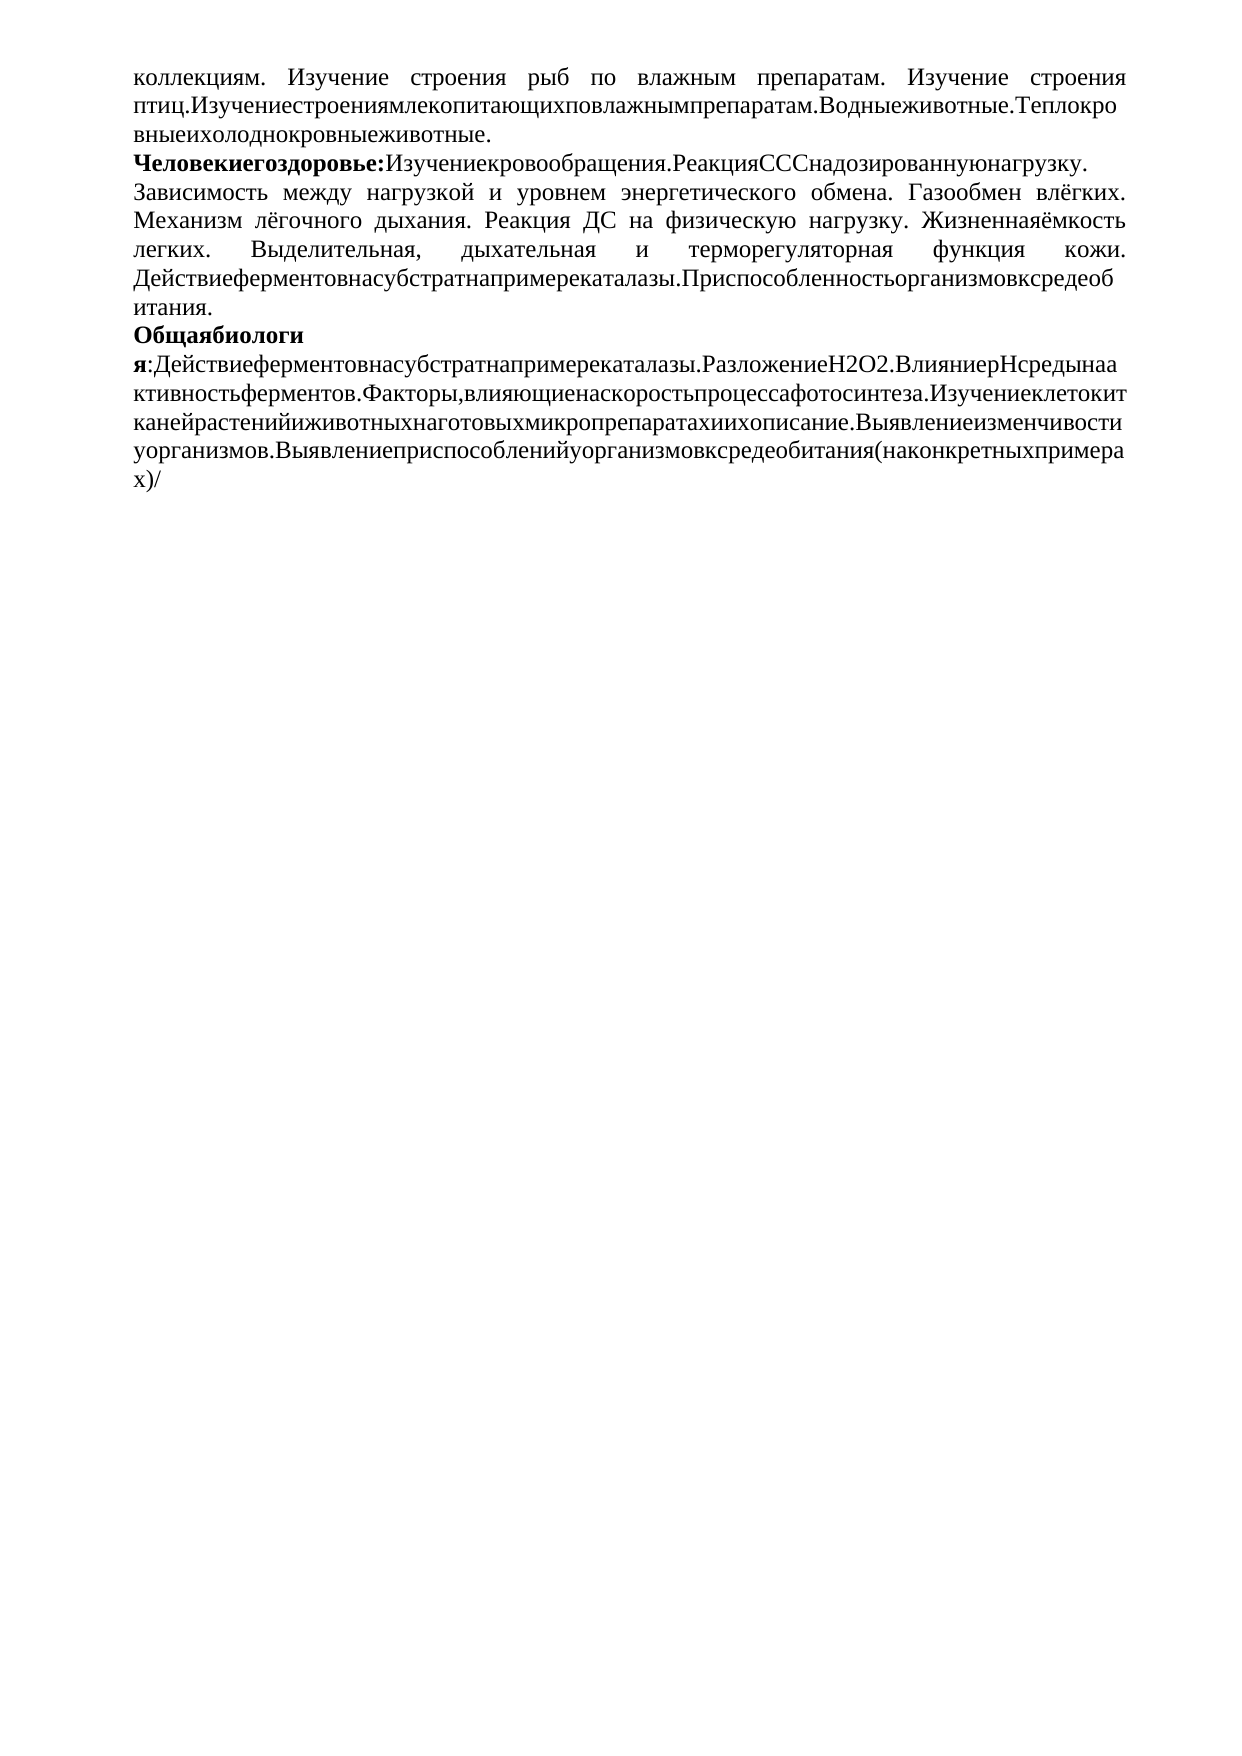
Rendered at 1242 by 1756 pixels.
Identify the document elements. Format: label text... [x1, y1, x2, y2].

text Общаябиология:Действиеферментовнасубстратнапримерекаталазы.РазложениеН2О2.ВлияниерНсредынаактивностьферментов.Факторы,влияющиенаскоростьпроцессафотосинтеза.Изучениеклетокитканейрастенийиживотныхнаготовыхмикропрепаратахиихописание.Выявлениеизменчивостиуорганизмов.Выявлениеприспособленийуорганизмовксредеобитания(наконкретныхпримерах)/ [133, 320, 1128, 493]
text Человекиегоздоровье:Изучениекровообращения.РеакцияСССнадозированнуюнагрузку. Зависимость между нагрузкой и уровнем энергетического обмена. Газообмен влёгких. Механизм лёгочного дыхания. Реакция ДС на физическую нагрузку. Жизненнаяёмкость легких. Выделительная, дыхательная и терморегуляторная функция кожи. Действиеферментовнасубстратнапримерекаталазы.Приспособленностьорганизмовксредеобитания. [133, 148, 1127, 320]
text коллекциям. Изучение строения рыб по влажным препаратам. Изучение строения птиц.Изучениестроениямлекопитающихповлажнымпрепаратам.Водныеживотные.Теплокровныеихолоднокровныеживотные. [133, 62, 1127, 148]
